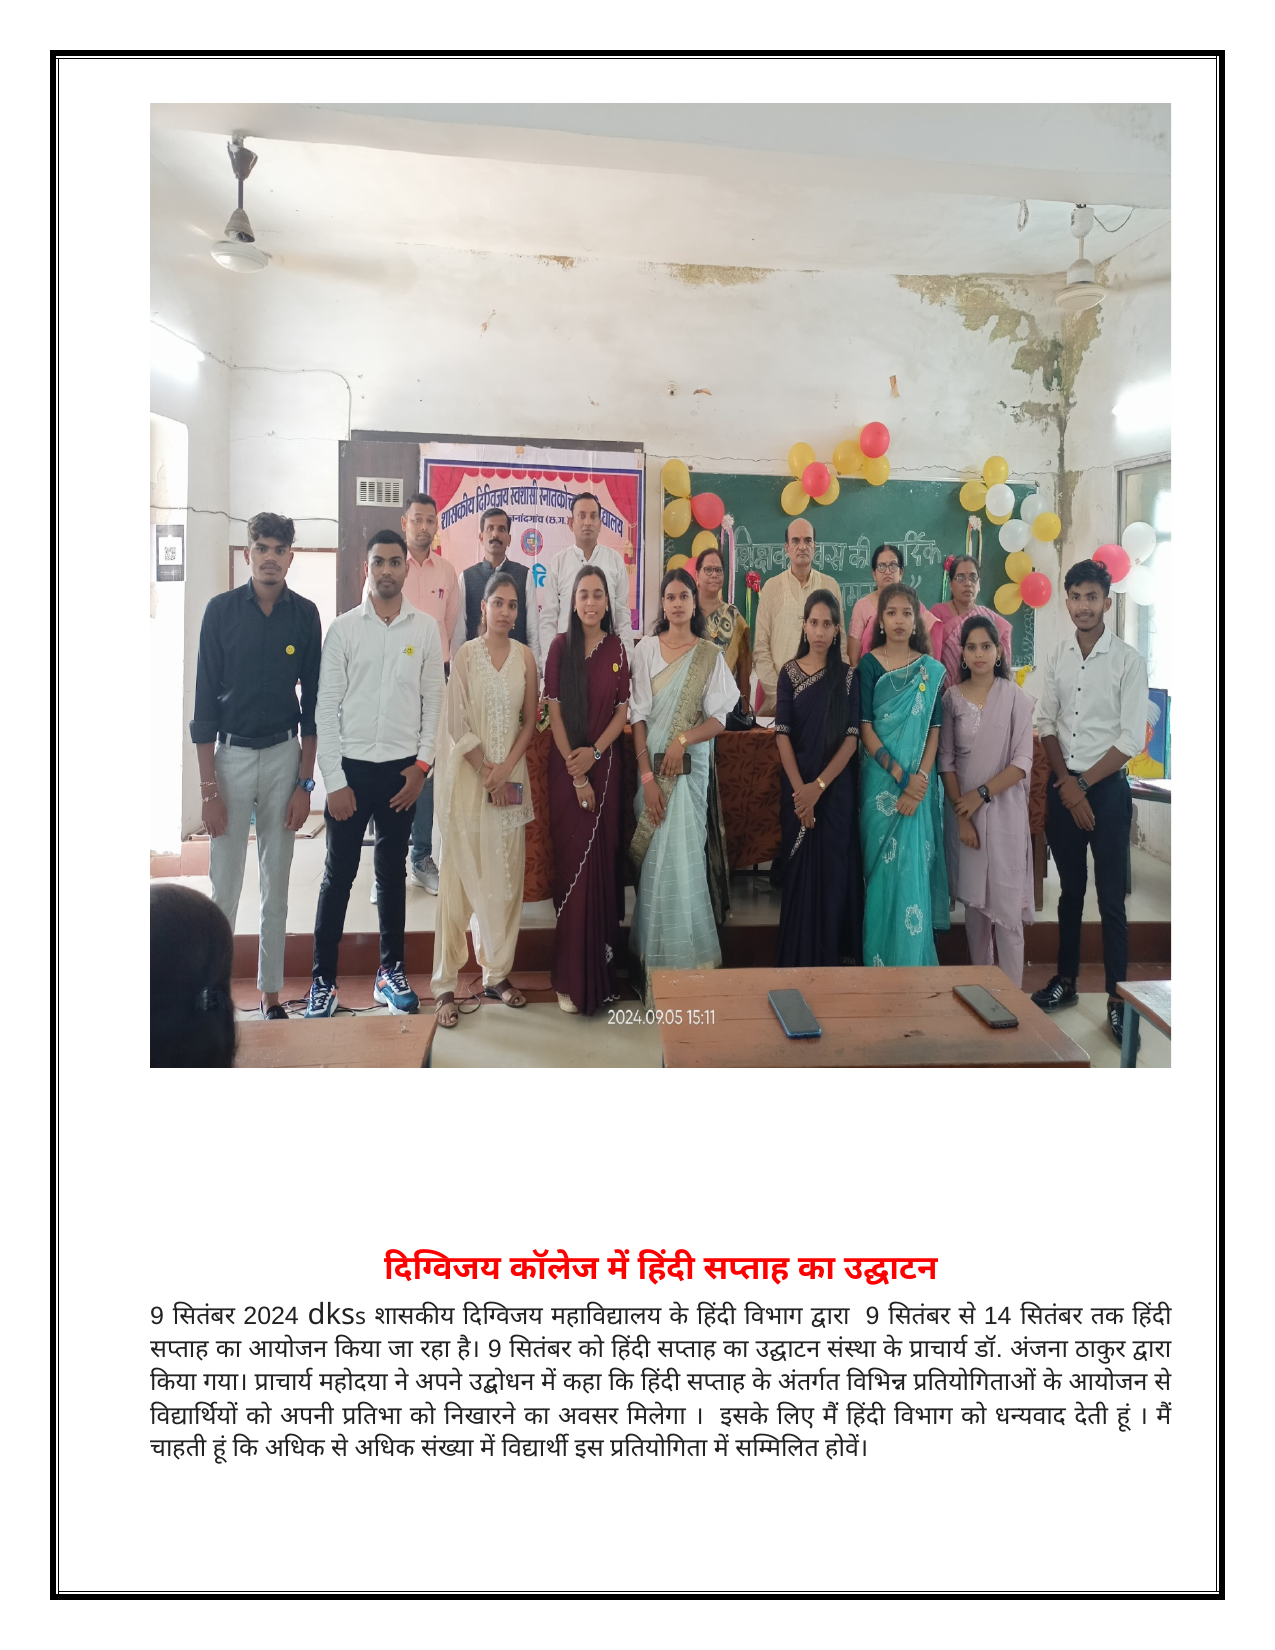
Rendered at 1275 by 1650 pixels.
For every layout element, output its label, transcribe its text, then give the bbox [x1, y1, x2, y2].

picture [150, 103, 1172, 1068]
text 9 सितंबर 2024 dkss शासकीय दिग्विजय महाविद्यालय के हिंदी विभाग द्वारा 9 सितंबर से 14 सितंबर तक हिंदी सप्ताह का आयोजन किया जा रहा है। 9 सितंबर को हिंदी सप्ताह का उद्घाटन संस्था के प्राचार्य डॉ. अंजना ठाकुर द्वारा किया गया। प्राचार्य महोदया ने अपने उद्बोधन में कहा कि हिंदी सप्ताह के अंतर्गत विभिन्न प्रतियोगिताओं के आयोजन से विद्यार्थियों को अपनी प्रतिभा को निखारने का अवसर मिलेगा । इसके लिए मैं हिंदी विभाग को धन्यवाद देती हूं । मैं चाहती हूं कि अधिक से अधिक संख्या में विद्यार्थी इस प्रतियोगिता में सम्मिलित होवें। [150, 1293, 1172, 1467]
text दिग्विजय कॉलेज में हिंदी सप्ताह का उद्घाटन [150, 1250, 1172, 1293]
